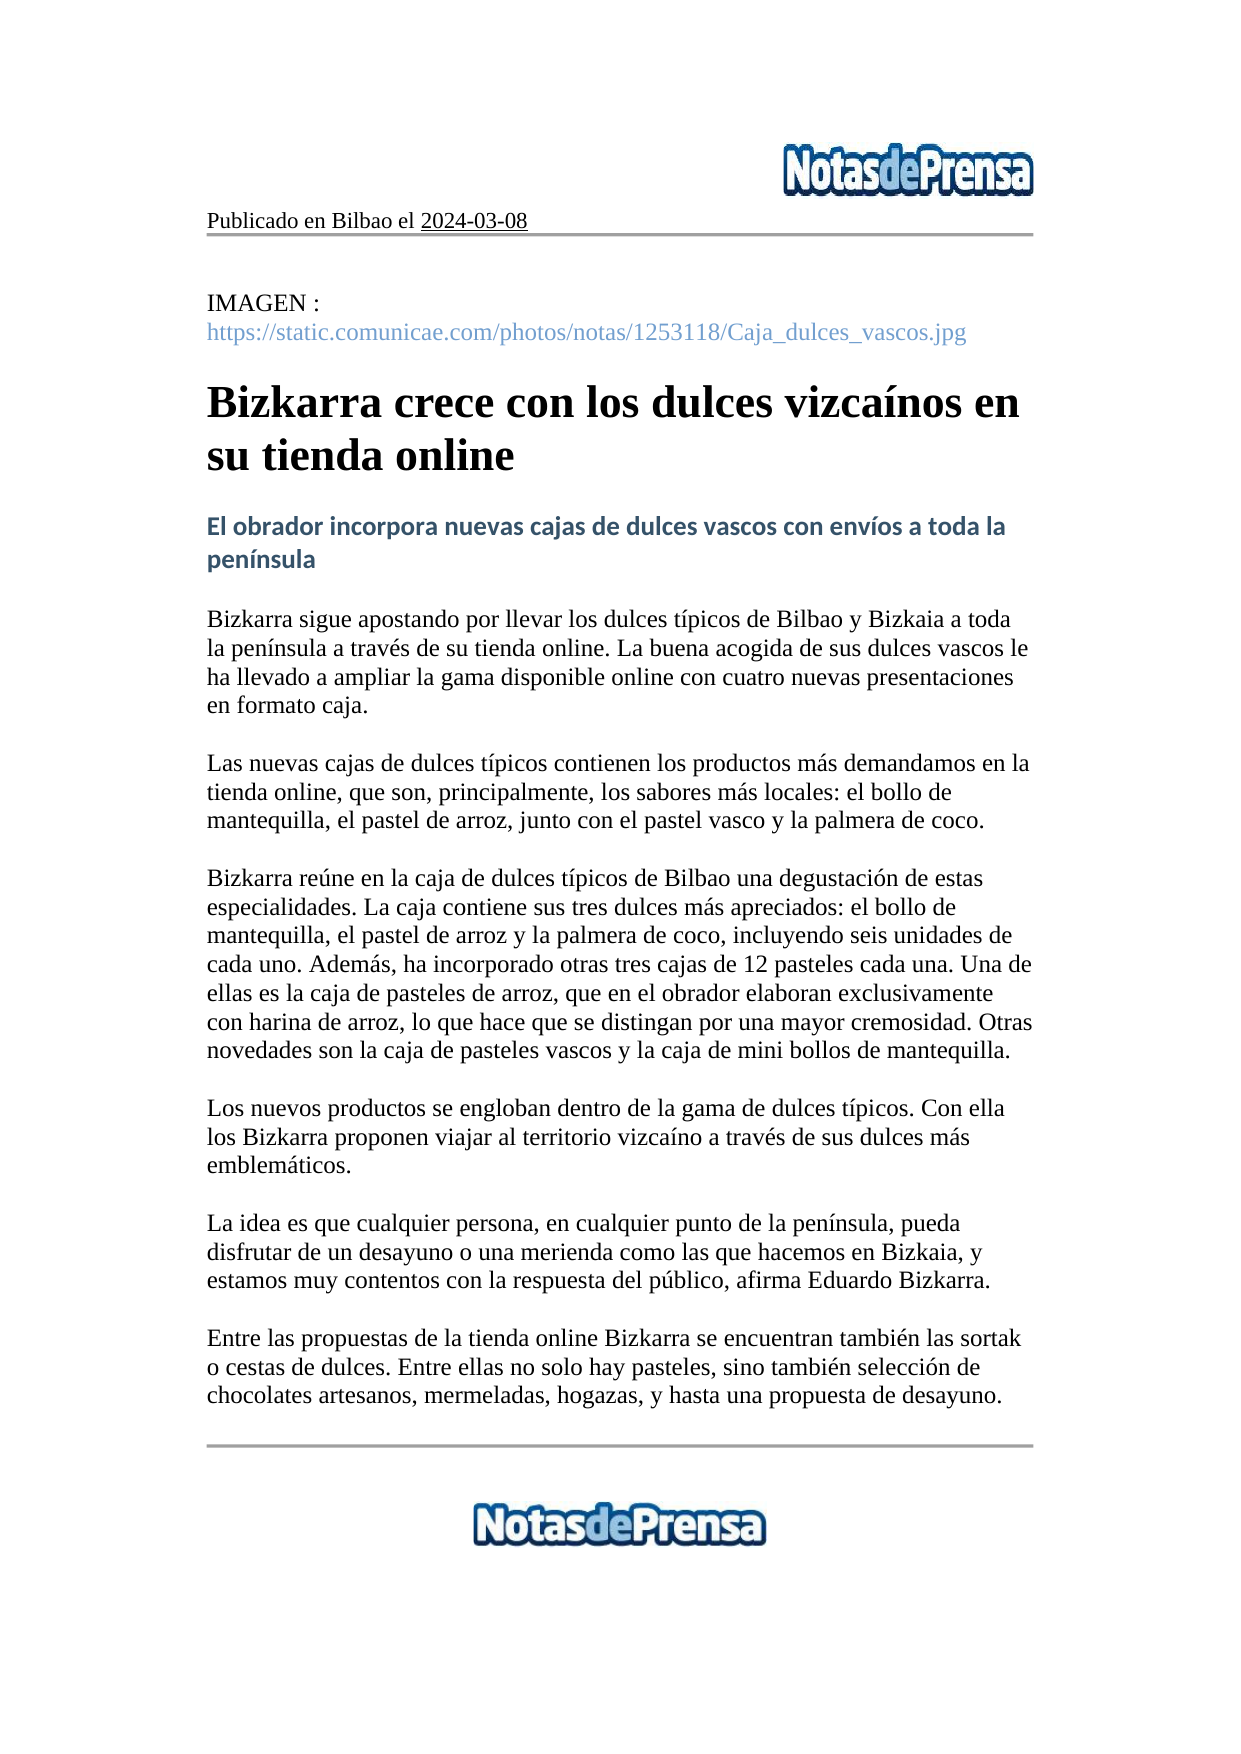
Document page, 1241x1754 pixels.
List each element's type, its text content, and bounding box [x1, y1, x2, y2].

text IMAGEN : https://static.comunicae.com/photos/notas/1253118/Caja_dulces_vascos.jpg [207, 288, 1033, 346]
picture [783, 142, 1034, 199]
subtitle Bizkarra crece con los dulces vizcaínos en su tienda online [207, 375, 1033, 480]
subtitle El obrador incorpora nuevas cajas de dulces vascos con envíos a toda la península [207, 509, 1033, 576]
picture [473, 1501, 767, 1548]
